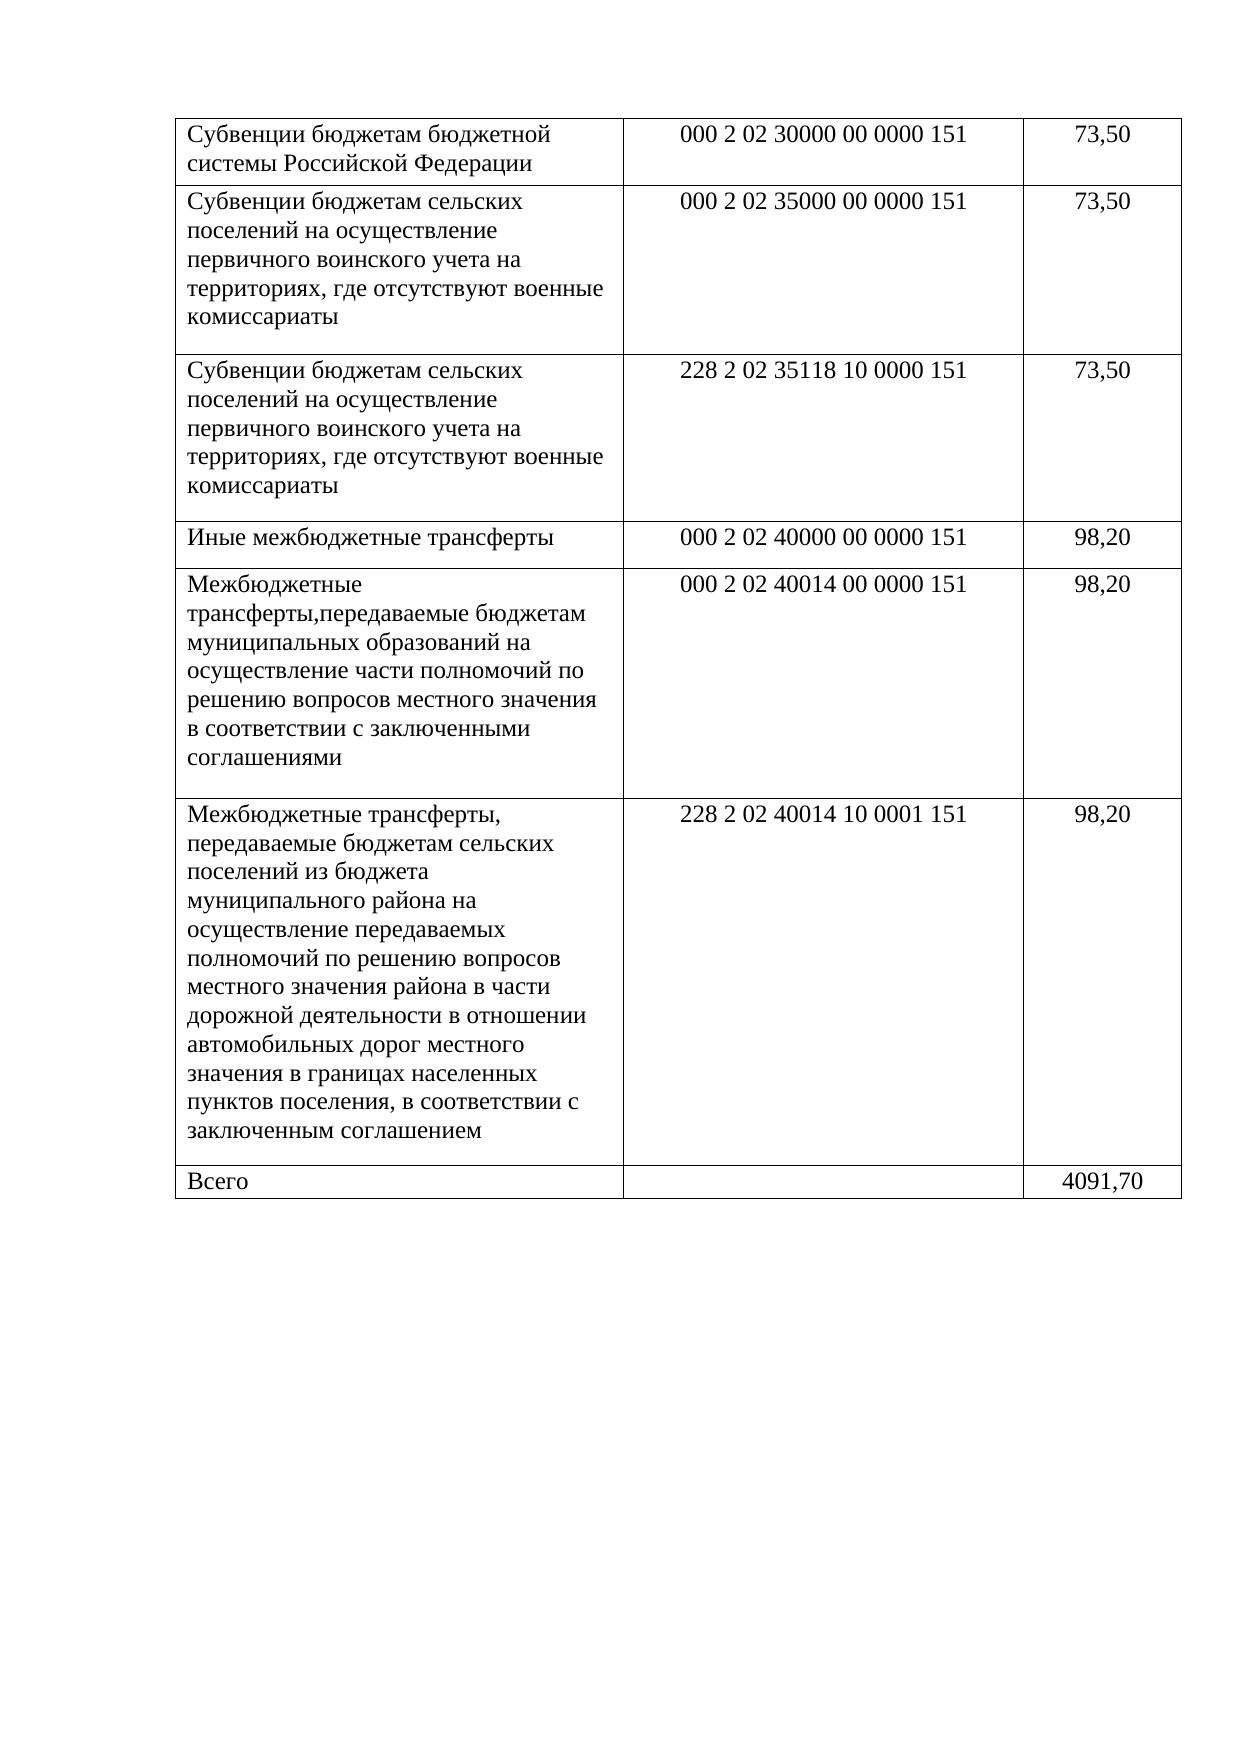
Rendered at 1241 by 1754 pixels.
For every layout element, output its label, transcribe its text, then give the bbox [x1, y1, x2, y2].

table_cell 73,50 [1024, 119, 1181, 185]
table_cell 4091,70 [1024, 1166, 1181, 1198]
table_cell 000 2 02 35000 00 0000 151 [624, 186, 1023, 354]
table_cell 73,50 [1024, 355, 1181, 521]
table_cell Субвенции бюджетам сельских поселений на осуществление первичного воинского учета на территориях, где отсутствуют военные комиссариаты [176, 186, 623, 354]
table_cell 98,20 [1024, 569, 1181, 798]
table_cell Межбюджетные трансферты, передаваемые бюджетам сельских поселений из бюджета муниципального района на осуществление передаваемых полномочий по решению вопросов местного значения района в части дорожной деятельности в отношении автомобильных дорог местного значения в границах населенных пунктов поселения, в соответствии с заключенным соглашением [176, 799, 623, 1165]
table_cell Иные межбюджетные трансферты [176, 522, 623, 568]
table_cell Всего [176, 1166, 623, 1198]
table_cell 228 2 02 40014 10 0001 151 [624, 799, 1023, 1165]
table_cell 000 2 02 30000 00 0000 151 [624, 119, 1023, 185]
table_cell 000 2 02 40014 00 0000 151 [624, 569, 1023, 798]
table_cell Субвенции бюджетам сельских поселений на осуществление первичного воинского учета на территориях, где отсутствуют военные комиссариаты [176, 355, 623, 521]
table_cell 73,50 [1024, 186, 1181, 354]
table_cell 98,20 [1024, 799, 1181, 1165]
table_cell [624, 1166, 1023, 1198]
table_cell 98,20 [1024, 522, 1181, 568]
table_cell 228 2 02 35118 10 0000 151 [624, 355, 1023, 521]
table_cell 000 2 02 40000 00 0000 151 [624, 522, 1023, 568]
table_cell Субвенции бюджетам бюджетной системы Российской Федерации [176, 119, 623, 185]
table_cell Межбюджетные трансферты,передаваемые бюджетам муниципальных образований на осуществление части полномочий по решению вопросов местного значения в соответствии с заключенными соглашениями [176, 569, 623, 798]
